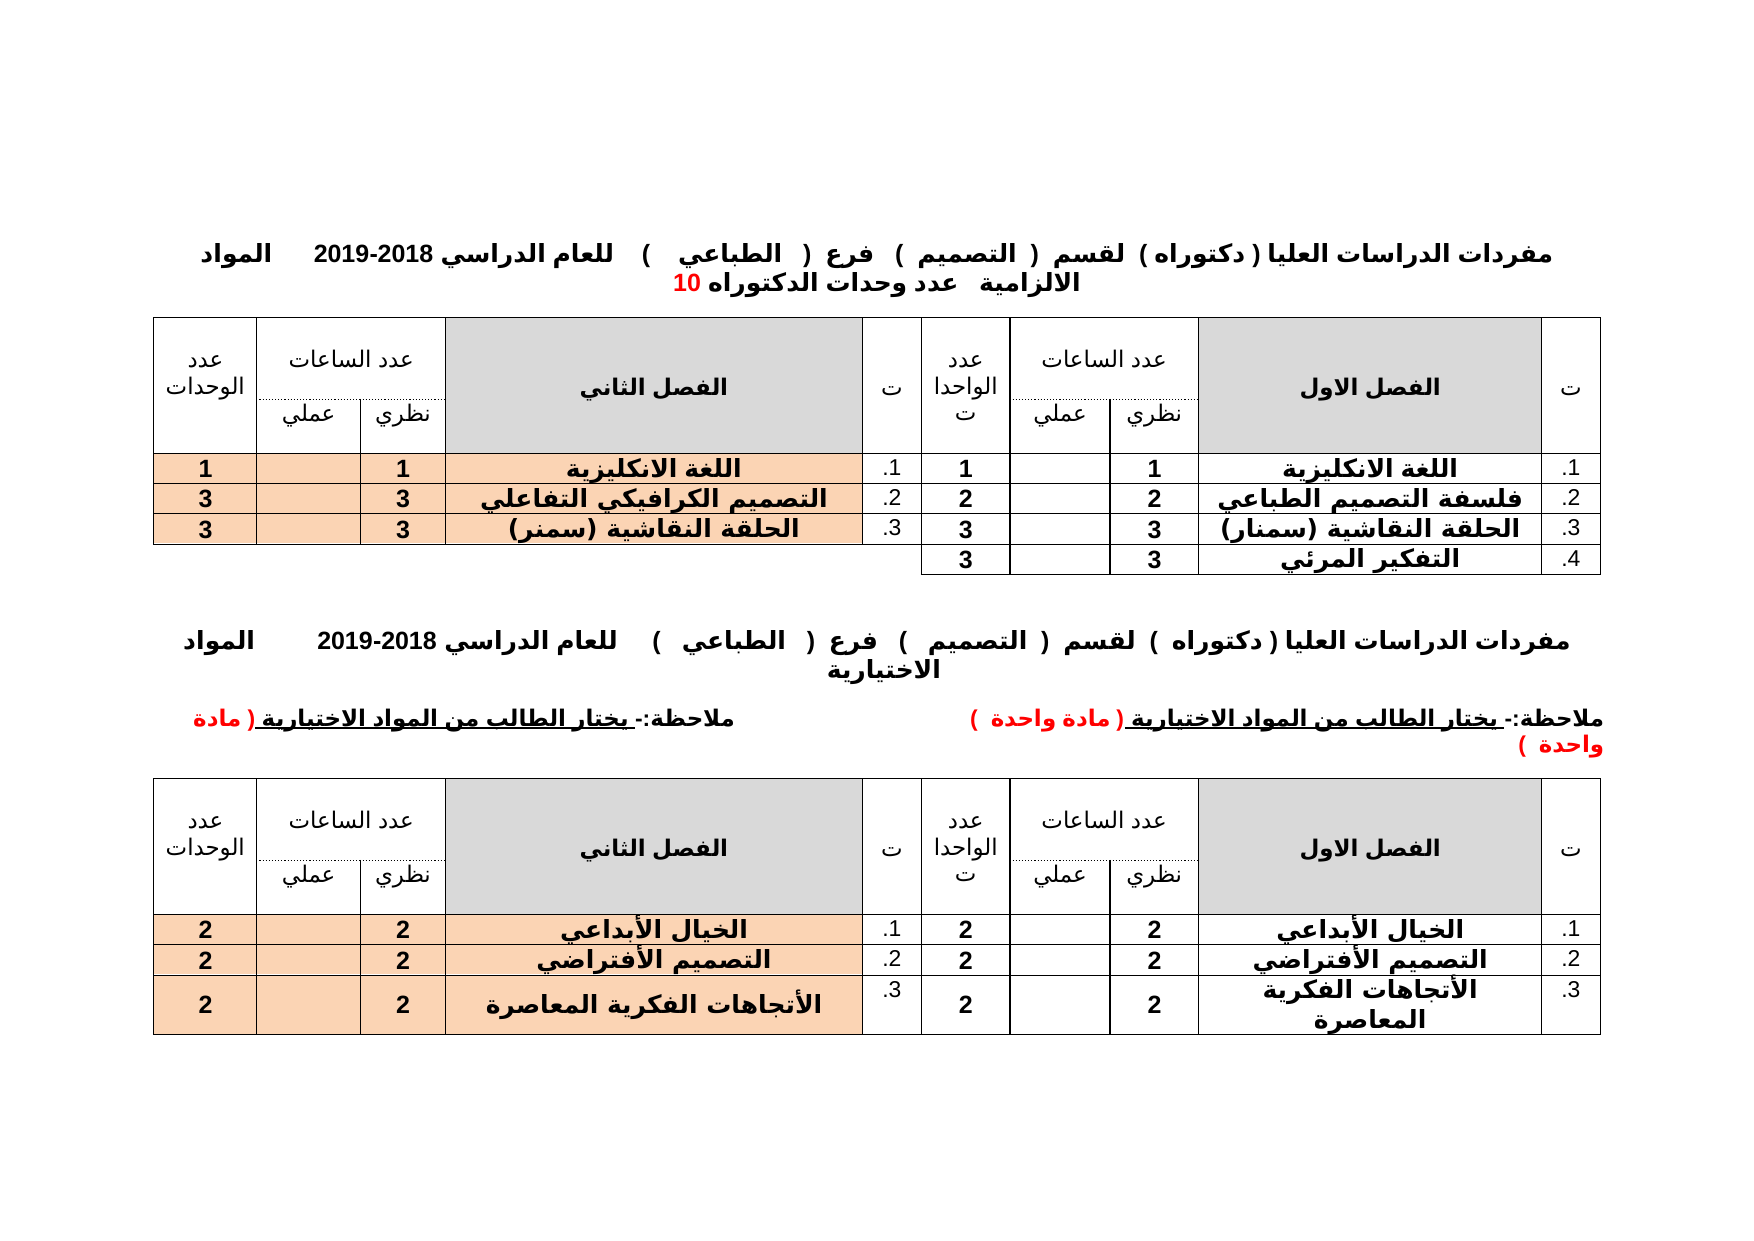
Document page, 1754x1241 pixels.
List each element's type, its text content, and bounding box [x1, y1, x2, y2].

table_header عدد الوحدات [154, 779, 256, 860]
table_cell 2 [1111, 945, 1198, 974]
table_cell الأتجاهات الفكرية المعاصرة [1199, 976, 1541, 1034]
table_cell [257, 514, 360, 543]
table_header الفصل الثاني [446, 318, 862, 453]
table_header عدد الواحدات [922, 779, 1009, 914]
table_cell 1 [922, 454, 1009, 483]
table_cell 2 [154, 945, 256, 974]
table_header عدد الساعات [1011, 318, 1198, 399]
table_cell نظري [361, 860, 445, 914]
table_cell 1. [863, 454, 921, 483]
table_cell 1. [863, 915, 921, 944]
table_cell نظري [1111, 860, 1198, 914]
table_cell عملي [1011, 860, 1109, 914]
table_cell [257, 976, 360, 1034]
text ملاحظة:- يختار الطالب من المواد الاختيارية ( مادة واحدة ) ملاحظة:- يختار الطالب من المواد الاختيارية ( مادة واحدة ) [150, 704, 1604, 757]
table_header الفصل الاول [1199, 779, 1541, 914]
table_cell [1011, 514, 1109, 543]
table_cell عملي [257, 860, 360, 914]
table_cell [1011, 484, 1109, 513]
table_cell [1011, 545, 1109, 574]
table_cell الخيال الأبداعي [446, 915, 862, 944]
table_cell 2. [1542, 484, 1600, 513]
text مفردات الدراسات العليا ( دكتوراه ) لقسم ( التصميم ) فرع ( الطباعي ) للعام الدراسي 2018-2019 المواد الاختيارية [150, 626, 1604, 684]
table_cell 3 [1111, 514, 1198, 543]
table_cell [1011, 945, 1109, 974]
table_cell [257, 945, 360, 974]
table_header ت [1542, 318, 1600, 453]
table_cell 4. [1542, 545, 1600, 574]
table_cell 3 [1111, 545, 1198, 574]
table_cell 3 [922, 514, 1009, 543]
table_cell [257, 484, 360, 513]
table_cell 2 [361, 915, 445, 944]
table_cell 1 [361, 454, 445, 483]
table_cell 1. [1542, 915, 1600, 944]
table_header الفصل الاول [1199, 318, 1541, 453]
table_cell 2 [922, 484, 1009, 513]
table_cell التفكير المرئي [1199, 545, 1541, 574]
table_cell عملي [1011, 399, 1109, 453]
table_cell 2 [1111, 484, 1198, 513]
table_cell [1011, 915, 1109, 944]
table_cell 2 [1111, 915, 1198, 944]
table_cell 3. [863, 514, 921, 543]
table_header عدد الساعات [1011, 779, 1198, 860]
table_cell [154, 860, 256, 914]
table_header عدد الواحدات [922, 318, 1009, 453]
table_cell عملي [257, 399, 360, 453]
table_header الفصل الثاني [446, 779, 862, 914]
table_cell 3 [154, 484, 256, 513]
table_cell فلسفة التصميم الطباعي [1199, 484, 1541, 513]
table_cell 1 [154, 454, 256, 483]
table_cell 2 [361, 945, 445, 974]
table_cell 3. [863, 976, 921, 1034]
table_cell 3. [1542, 976, 1600, 1034]
table_header عدد الساعات [257, 318, 445, 399]
table_cell 2 [922, 976, 1009, 1034]
text مفردات الدراسات العليا ( دكتوراه ) لقسم ( التصميم ) فرع ( الطباعي ) للعام الدراسي 2018-2019 المواد الالزامية عدد وحدات الدكتوراه 10 [150, 239, 1604, 296]
table_header ت [863, 318, 921, 453]
table_cell 3 [361, 484, 445, 513]
table_cell التصميم الكرافيكي التفاعلي [446, 484, 862, 513]
table_header عدد الوحدات [154, 318, 256, 399]
table_cell 2 [922, 945, 1009, 974]
table_cell 1 [1111, 454, 1198, 483]
table_cell 2 [154, 976, 256, 1034]
table_cell اللغة الانكليزية [446, 454, 862, 483]
table_cell 3. [1542, 514, 1600, 543]
table_cell 3 [922, 545, 1009, 574]
table_cell 2. [863, 484, 921, 513]
table_cell التصميم الأفتراضي [446, 945, 862, 974]
table_cell [154, 399, 256, 453]
table_cell اللغة الانكليزية [1199, 454, 1541, 483]
table_cell التصميم الأفتراضي [1199, 945, 1541, 974]
table_header ت [1542, 779, 1600, 914]
table_cell الأتجاهات الفكرية المعاصرة [446, 976, 862, 1034]
table_cell 3 [154, 514, 256, 543]
table_cell نظري [1111, 399, 1198, 453]
table_cell 2 [1111, 976, 1198, 1034]
table_cell 1. [1542, 454, 1600, 483]
table_cell نظري [361, 399, 445, 453]
table_header ت [863, 779, 921, 914]
table_cell [257, 915, 360, 944]
table_cell 2 [361, 976, 445, 1034]
table_cell [1011, 454, 1109, 483]
table_cell 2. [863, 945, 921, 974]
table_cell الخيال الأبداعي [1199, 915, 1541, 944]
table_cell 2. [1542, 945, 1600, 974]
table_cell الحلقة النقاشية (سمنر) [446, 514, 862, 543]
table_cell 3 [361, 514, 445, 543]
table_header عدد الساعات [257, 779, 445, 860]
table_cell [257, 454, 360, 483]
table_cell الحلقة النقاشية (سمنار) [1199, 514, 1541, 543]
table_cell 2 [154, 915, 256, 944]
table_cell 2 [922, 915, 1009, 944]
table_cell [1011, 976, 1109, 1034]
